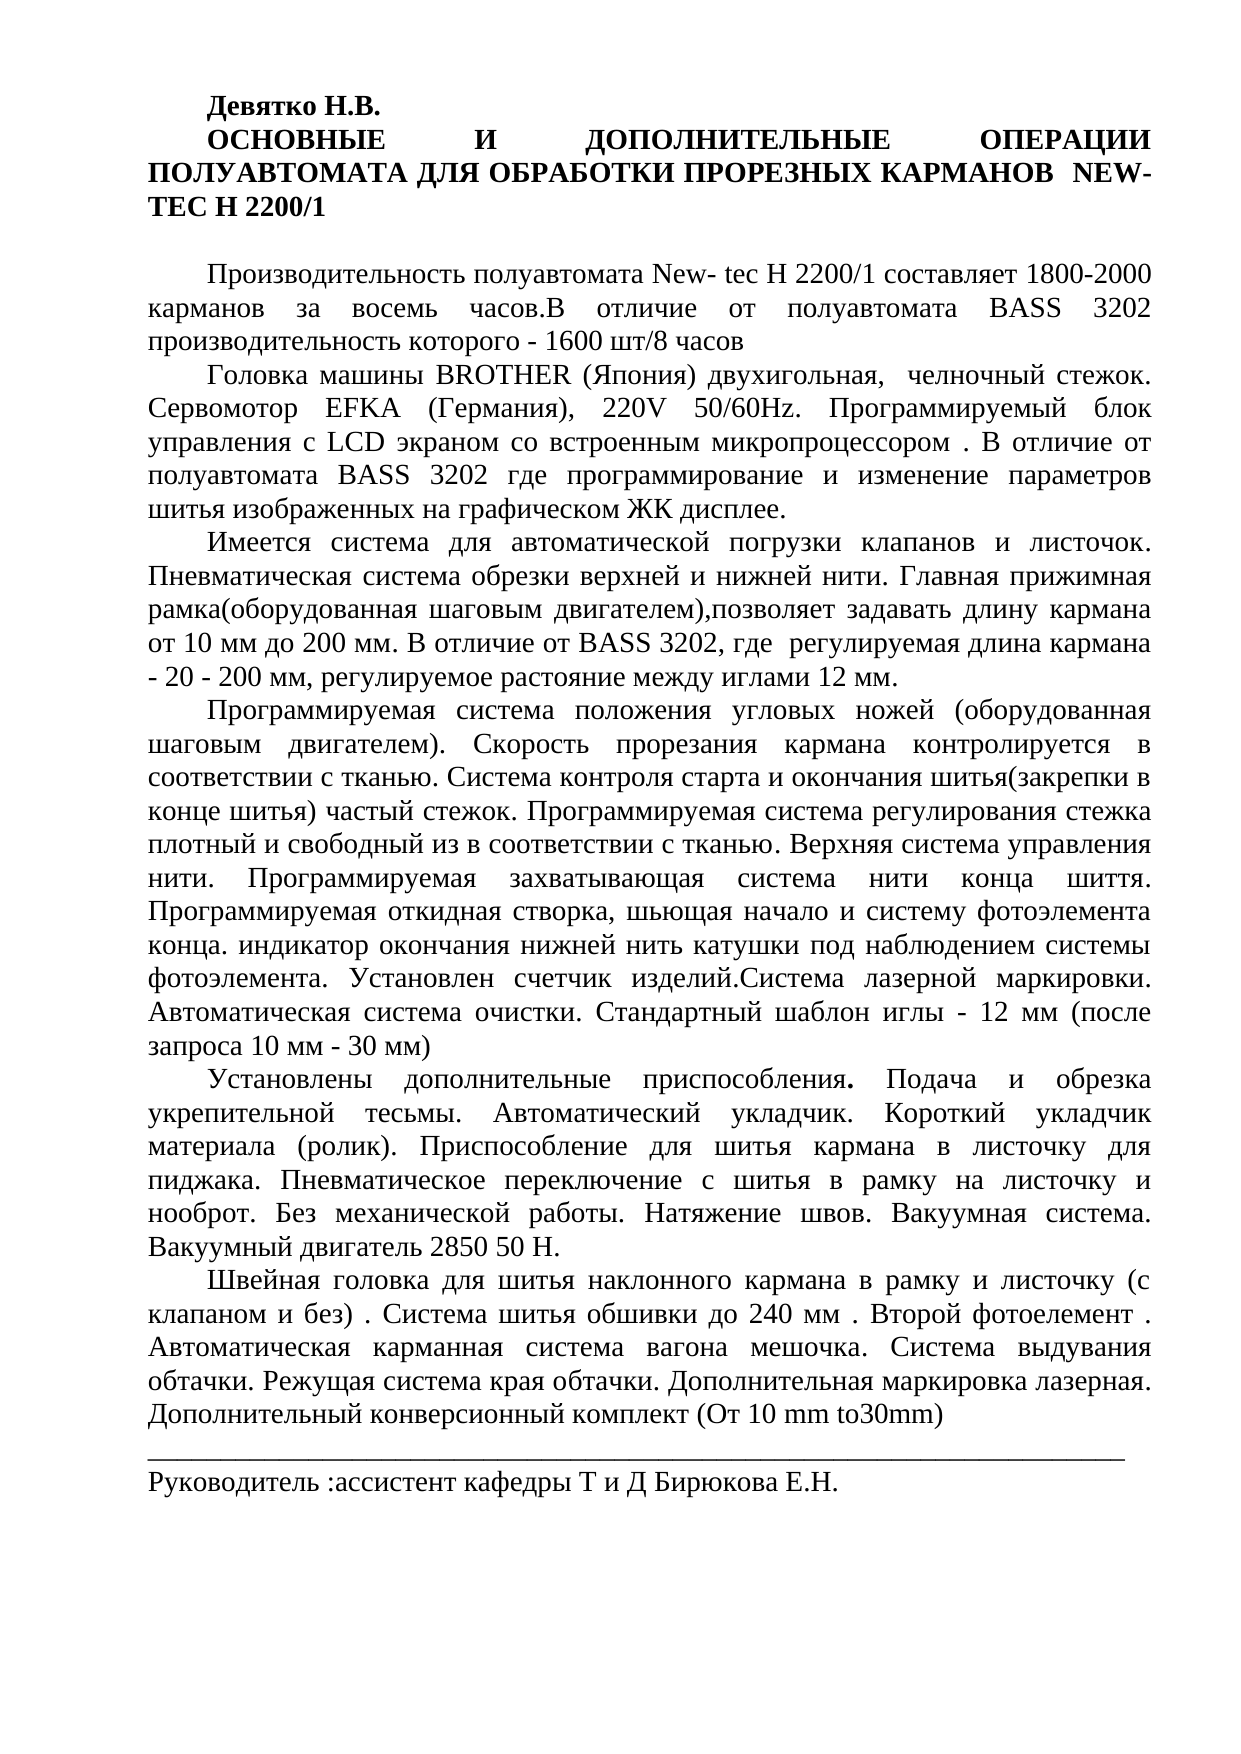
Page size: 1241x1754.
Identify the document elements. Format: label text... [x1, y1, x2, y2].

text Девятко Н.В. [148, 88, 1152, 122]
text ___________________________________________________________________ [148, 1430, 1152, 1464]
text Производительность полуавтомата New- tec H 2200/1 составляет 1800-2000 карманов за восемь часов.В отличие от полуавтомата BASS 3202 производительность которого - 1600 шт/8 часов [148, 256, 1152, 357]
text Швейная головка для шитья наклонного кармана в рамку и листочку (с клапаном и без) . Система шитья обшивки до . Второй фотоелемент . Автоматическая карманная система вагона мешочка. Система выдувания обтачки. Режущая система края обтачки. Дополнительная маркировка лазерная. Дополнительный конверсионный комплект (От to30mm) [148, 1262, 1152, 1430]
text ОСНОВНЫЕ И ДОПОЛНИТЕЛЬНЫЕ ОПЕРАЦИИ ПОЛУАВТОМАТА ДЛЯ ОБРАБОТКИ ПРОРЕЗНЫХ КАРМАНОВ NEW- TEC H 2200/1 [148, 122, 1152, 223]
text Программируемая система положения угловых ножей (оборудованная шаговым двигателем). Скорость прорезания кармана контролируется в соответствии с тканью. Система контроля старта и окончания шитья(закрепки в конце шитья) частый стежок. Программируемая система регулирования стежка плотный и свободный из в соответствии с тканью. Верхняя система управления нити. Программируемая захватывающая система нити конца шиття. Программируемая откидная створка, шьющая начало и систему фотоэлемента конца. индикатор окончания нижней нить катушки под наблюдением системы фотоэлемента. Установлен счетчик изделий.Система лазерной маркировки. Автоматическая система очистки. Стандартный шаблон иглы - (после запроса - ) [148, 692, 1152, 1061]
text Установлены дополнительные приспособления. Подача и обрезка укрепительной тесьмы. Автоматический укладчик. Короткий укладчик материала (ролик). Приспособление для шитья кармана в листочку для пиджака. Пневматическое переключение с шитья в рамку на листочку и нооброт. Без механической работы. Натяжение швов. Вакуумная система. Вакуумный двигатель 2850 50 H. [148, 1061, 1152, 1262]
text Имеется система для автоматической погрузки клапанов и листочок. Пневматическая система обрезки верхней и нижней нити. Главная прижимная рамка(оборудованная шаговым двигателем),позволяет задавать длину кармана от до . В отличие от BASS 3202, где регулируемая длина кармана - 20 - , регулируемое растояние между иглами . [148, 524, 1152, 692]
text Головка машины BROTHER (Япония) двухигольная, челночный стежок. Сервомотор EFKA (Германия), 220V 50/60Hz. Программируемый блок управления с LCD экраном со встроенным микропроцессором . В отличие от полуавтомата BASS 3202 где программирование и изменение параметров шитья изображенных на графическом ЖК дисплее. [148, 357, 1152, 524]
text Руководитель :ассистент кафедры Т и Д Бирюкова Е.Н. [148, 1464, 1152, 1497]
